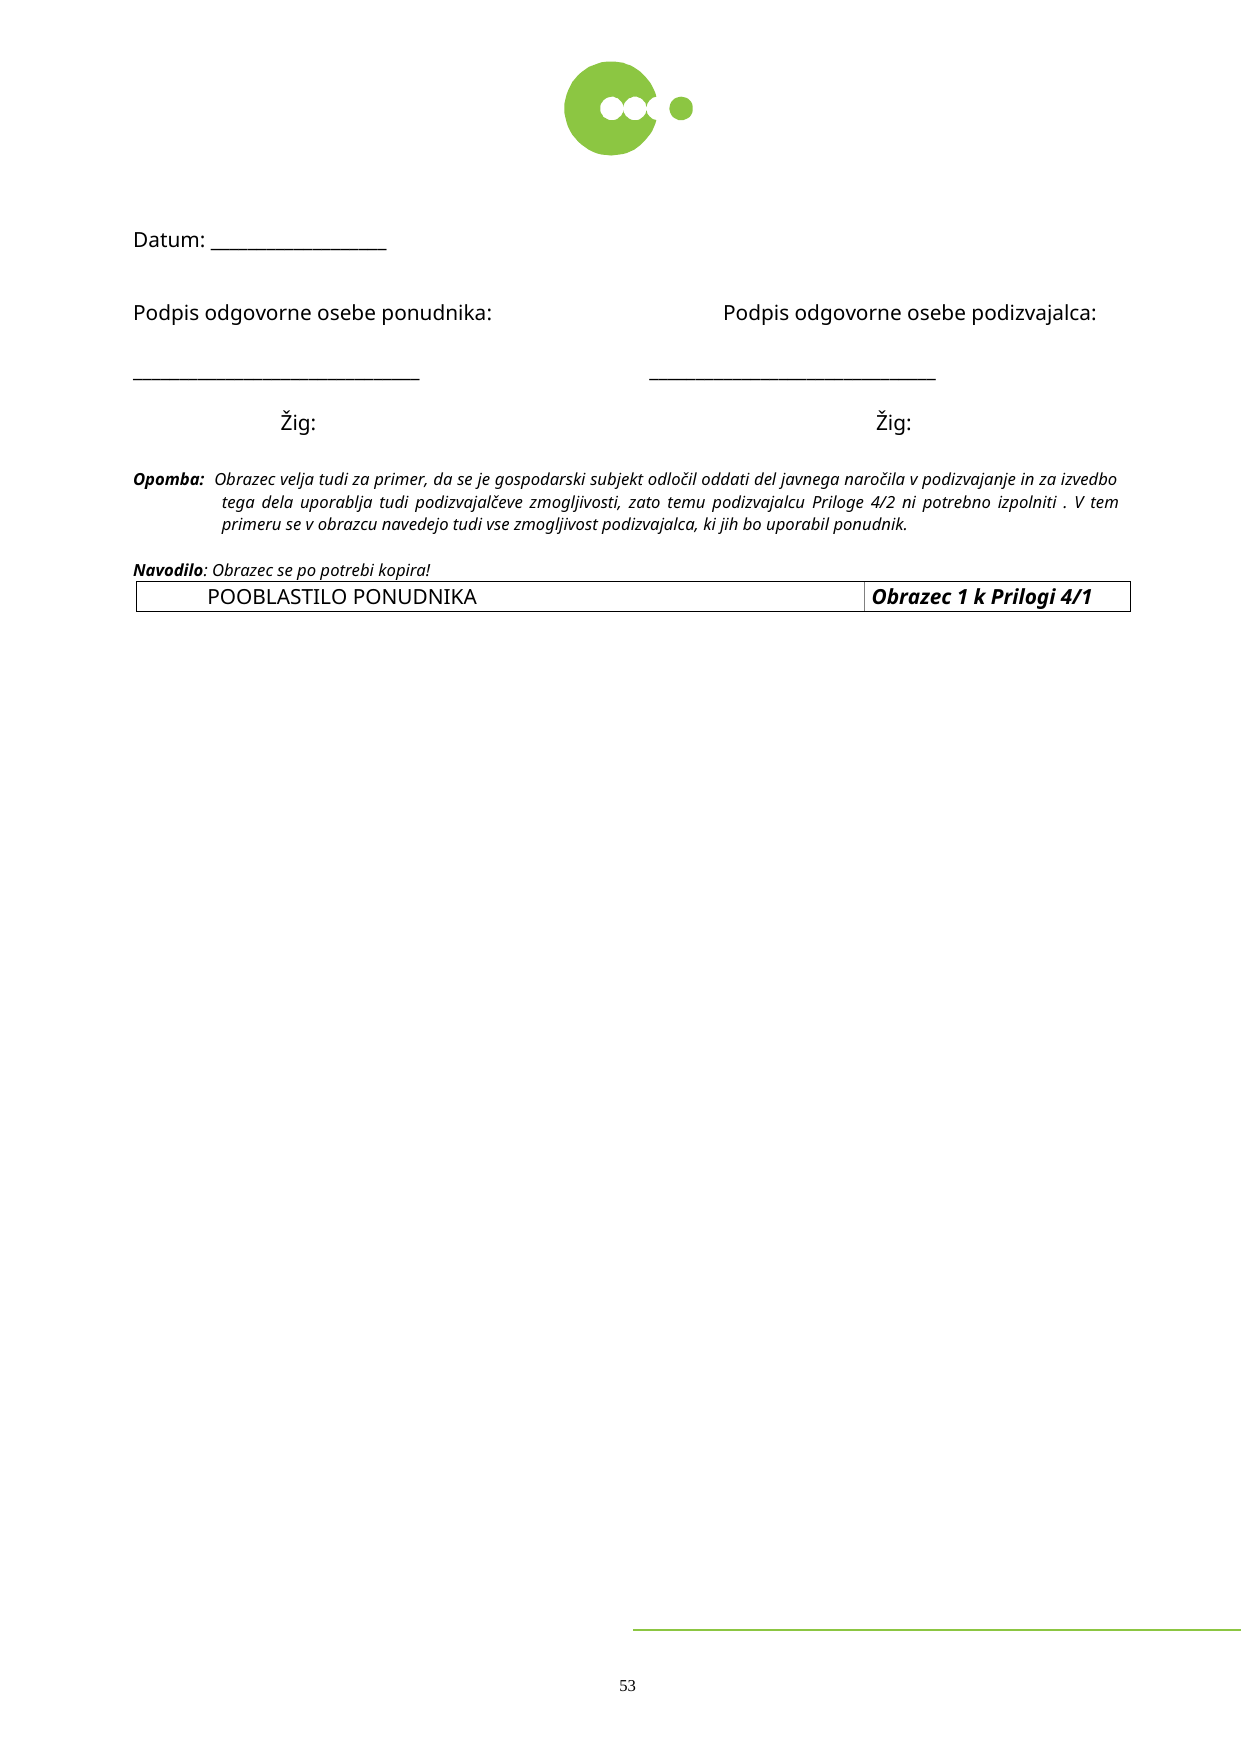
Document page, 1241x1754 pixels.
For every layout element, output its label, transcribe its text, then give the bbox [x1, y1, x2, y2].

table_header POOBLASTILO PONUDNIKA [200, 582, 864, 611]
text Žig: Žig: [133, 408, 1122, 436]
text Navodilo: Obrazec se po potrebi kopira! [133, 558, 1122, 581]
table_header Obrazec 1 k Prilogi 4/1 [865, 582, 1130, 611]
text _______________________________ _______________________________ [133, 355, 1122, 384]
text Datum: ___________________ [133, 225, 1122, 253]
text Opomba: Obrazec velja tudi za primer, da se je gospodarski subjekt odločil oddati del javnega naročila v podizvajanje in za izvedbo tega dela uporablja tudi podizvajalčeve zmogljivosti, zato temu podizvajalcu Priloge 4/2 ni potrebno izpolniti . V tem primeru se v obrazcu navedejo tudi vse zmogljivost podizvajalca, ki jih bo uporabil ponudnik. [133, 468, 1122, 536]
text Podpis odgovorne osebe ponudnika: Podpis odgovorne osebe podizvajalca: [133, 298, 1122, 327]
table_header [137, 582, 200, 611]
